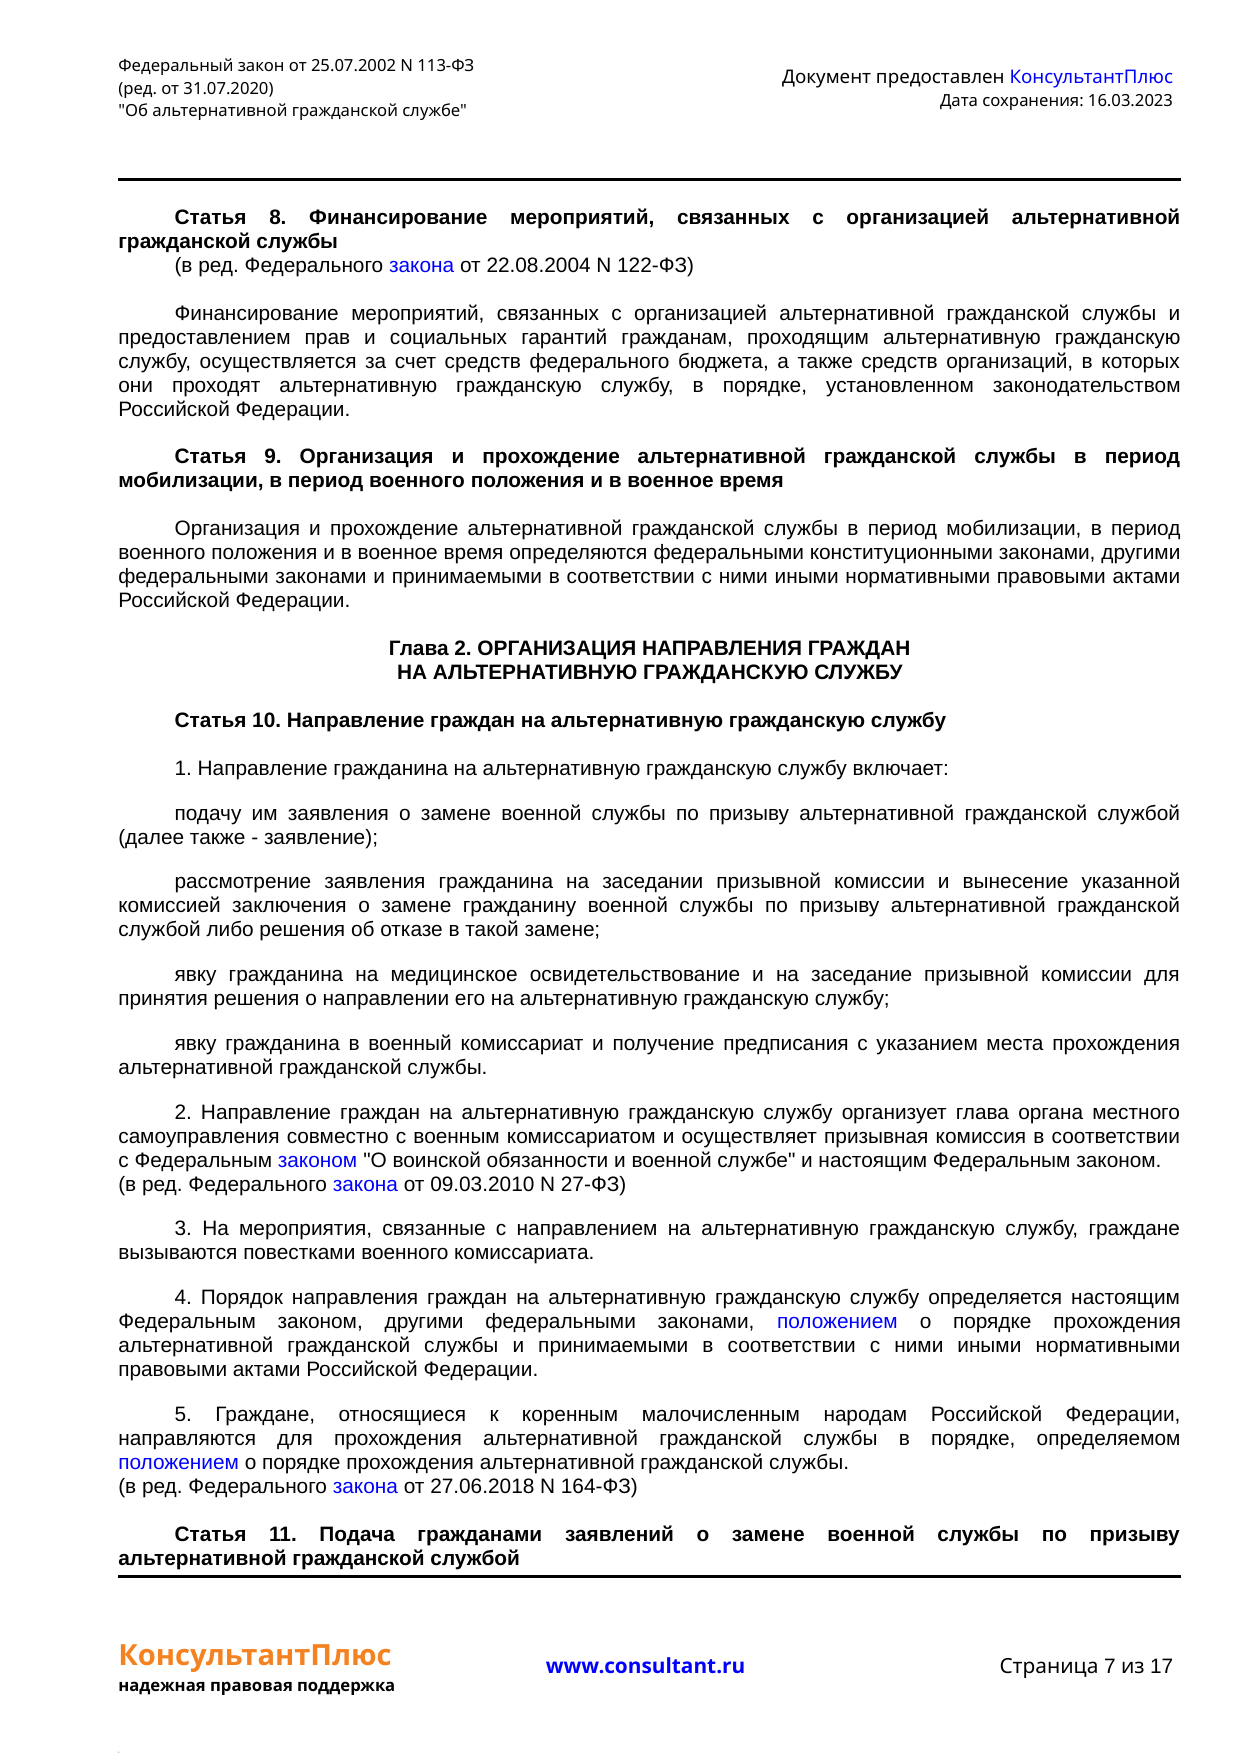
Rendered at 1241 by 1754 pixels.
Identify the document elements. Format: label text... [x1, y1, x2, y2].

text подачу им заявления о замене военной службы по призыву альтернативной гражданской службой (далее также - заявление); [118, 801, 1181, 848]
text 2. Направление граждан на альтернативную гражданскую службу организует глава органа местного самоуправления совместно с военным комиссариатом и осуществляет призывная комиссия в соответствии с Федеральным законом "О воинской обязанности и военной службе" и настоящим Федеральным законом. [118, 1099, 1181, 1171]
text (в ред. Федерального закона от 27.06.2018 N 164-ФЗ) [118, 1473, 1181, 1497]
text Финансирование мероприятий, связанных с организацией альтернативной гражданской службы и предоставлением прав и социальных гарантий гражданам, проходящим альтернативную гражданскую службу, осуществляется за счет средств федерального бюджета, а также средств организаций, в которых они проходят альтернативную гражданскую службу, в порядке, установленном законодательством Российской Федерации. [118, 301, 1181, 420]
text явку гражданина на медицинское освидетельствование и на заседание призывной комиссии для принятия решения о направлении его на альтернативную гражданскую службу; [118, 962, 1181, 1010]
text Организация и прохождение альтернативной гражданской службы в период мобилизации, в период военного положения и в военное время определяются федеральными конституционными законами, другими федеральными законами и принимаемыми в соответствии с ними иными нормативными правовыми актами Российской Федерации. [118, 516, 1181, 612]
text 1. Направление гражданина на альтернативную гражданскую службу включает: [118, 756, 1181, 780]
title Статья 8. Финансирование мероприятий, связанных с организацией альтернативной гражданской службы [118, 205, 1181, 253]
title Глава 2. ОРГАНИЗАЦИЯ НАПРАВЛЕНИЯ ГРАЖДАН [118, 636, 1181, 660]
text рассмотрение заявления гражданина на заседании призывной комиссии и вынесение указанной комиссией заключения о замене гражданину военной службы по призыву альтернативной гражданской службой либо решения об отказе в такой замене; [118, 869, 1181, 941]
text явку гражданина в военный комиссариат и получение предписания с указанием места прохождения альтернативной гражданской службы. [118, 1031, 1181, 1079]
text (в ред. Федерального закона от 09.03.2010 N 27-ФЗ) [118, 1171, 1181, 1195]
text 3. На мероприятия, связанные с направлением на альтернативную гражданскую службу, граждане вызываются повестками военного комиссариата. [118, 1216, 1181, 1264]
title Статья 11. Подача гражданами заявлений о замене военной службы по призыву альтернативной гражданской службой [118, 1521, 1181, 1569]
title НА АЛЬТЕРНАТИВНУЮ ГРАЖДАНСКУЮ СЛУЖБУ [118, 660, 1181, 684]
text 5. Граждане, относящиеся к коренным малочисленным народам Российской Федерации, направляются для прохождения альтернативной гражданской службы в порядке, определяемом положением о порядке прохождения альтернативной гражданской службы. [118, 1402, 1181, 1473]
text (в ред. Федерального закона от 22.08.2004 N 122-ФЗ) [118, 253, 1181, 277]
title Статья 10. Направление граждан на альтернативную гражданскую службу [118, 708, 1181, 732]
title Статья 9. Организация и прохождение альтернативной гражданской службы в период мобилизации, в период военного положения и в военное время [118, 444, 1181, 492]
text 4. Порядок направления граждан на альтернативную гражданскую службу определяется настоящим Федеральным законом, другими федеральными законами, положением о порядке прохождения альтернативной гражданской службы и принимаемыми в соответствии с ними иными нормативными правовыми актами Российской Федерации. [118, 1285, 1181, 1381]
